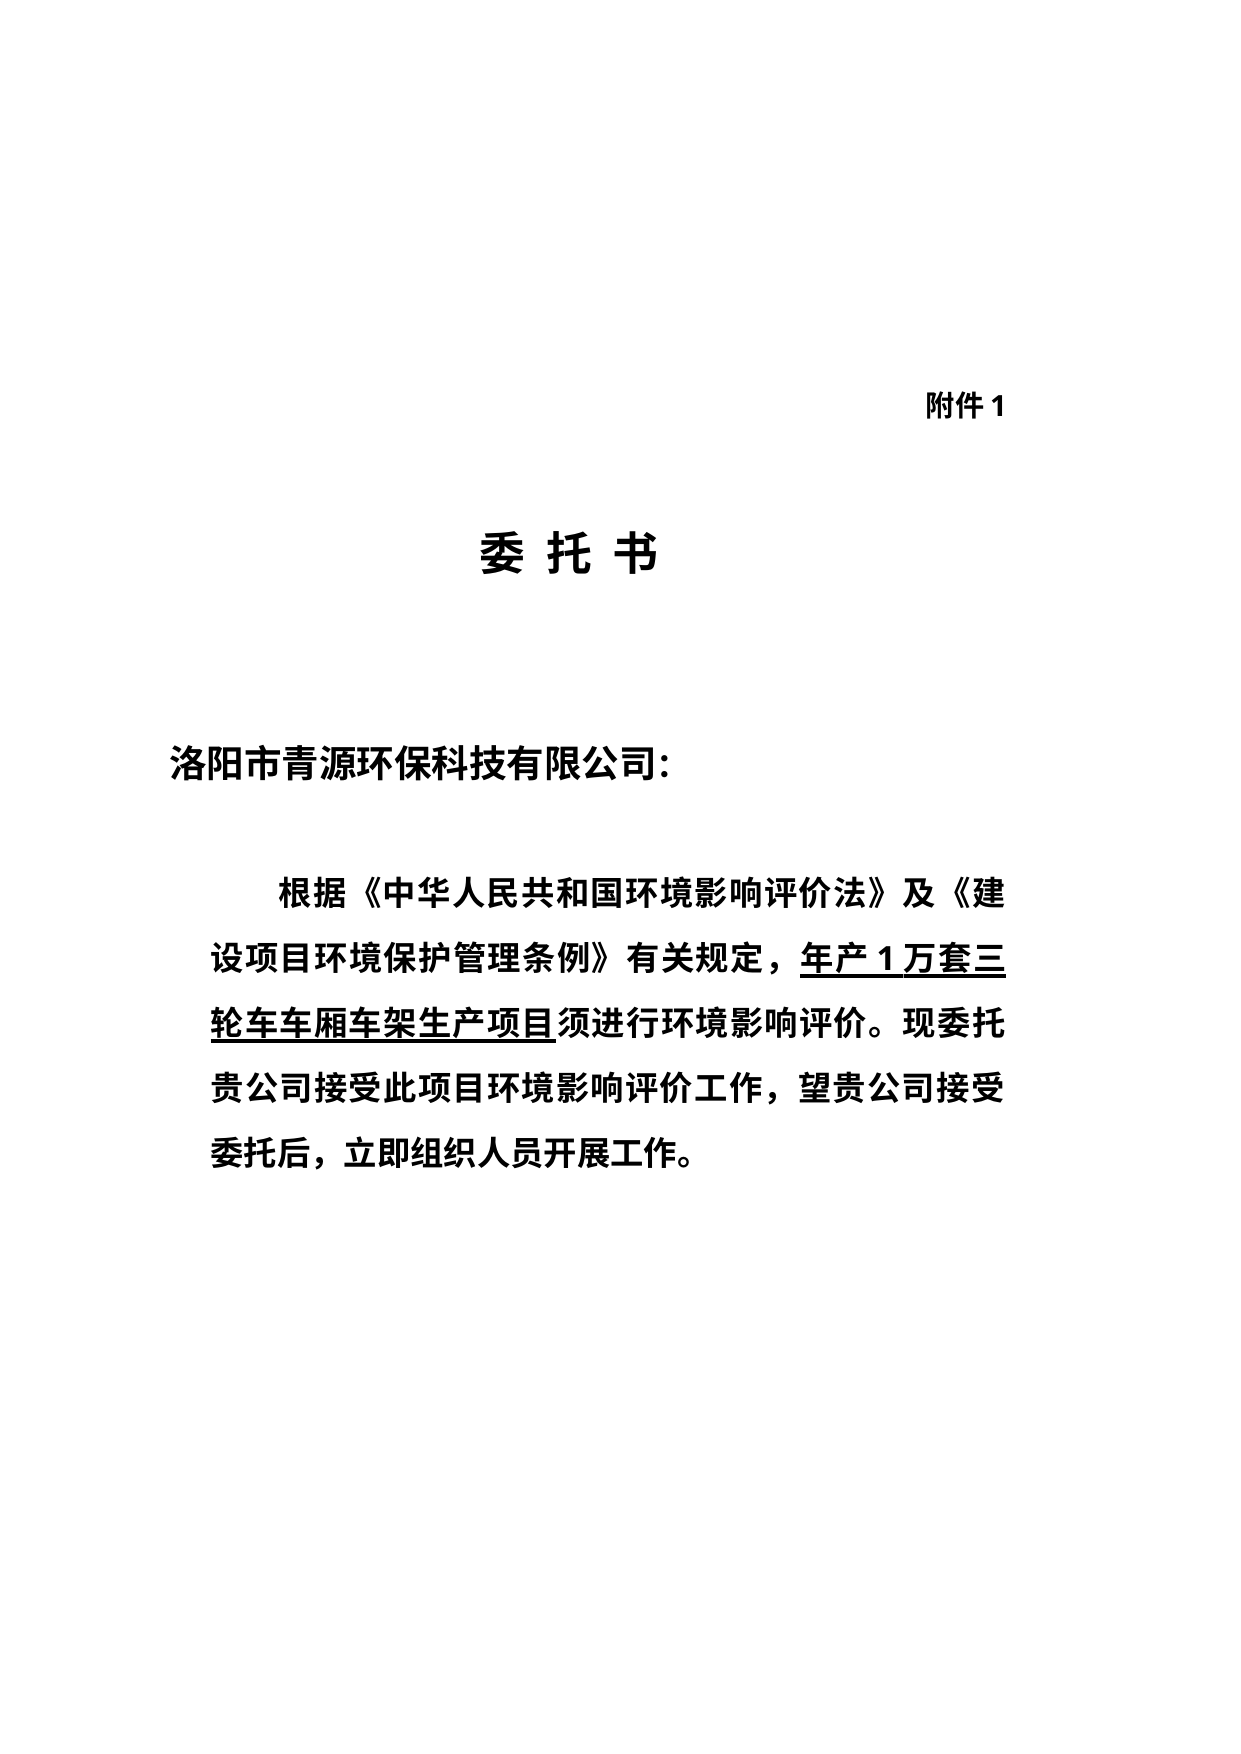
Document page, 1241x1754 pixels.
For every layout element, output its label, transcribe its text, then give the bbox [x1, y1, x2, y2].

text 附件1 [131, 371, 1006, 436]
text 根据《中华人民共和国环境影响评价法》及《建设项目环境保护管理条例》有关规定，年产1万套三轮车车厢车架生产项目须进行环境影响评价。现委托贵公司接受此项目环境影响评价工作，望贵公司接受委托后，立即组织人员开展工作。 [210, 859, 1006, 1184]
text 委 托 书 [131, 501, 1006, 599]
text 洛阳市青源环保科技有限公司： [131, 729, 1006, 794]
